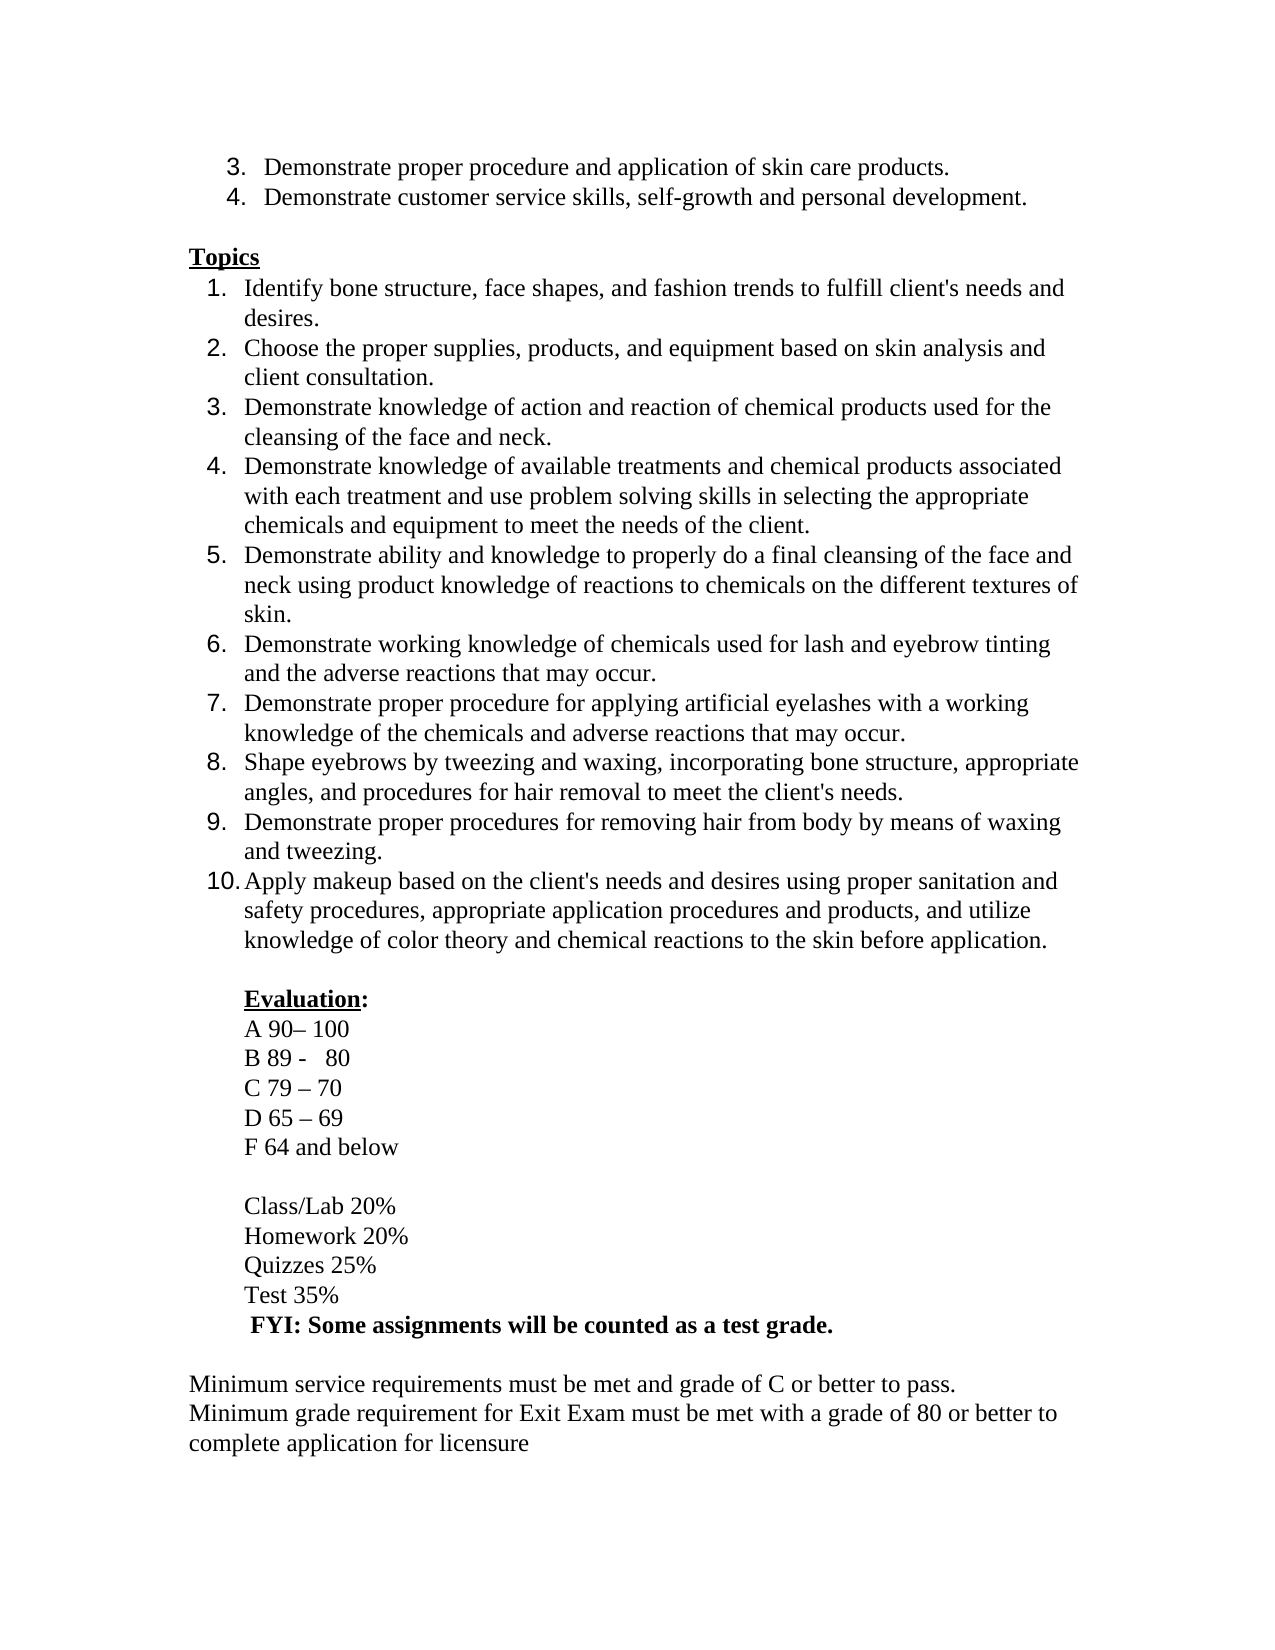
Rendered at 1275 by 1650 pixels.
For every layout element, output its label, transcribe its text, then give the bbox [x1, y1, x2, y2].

text A 90– 100 [244, 1014, 1088, 1043]
list Demonstrate proper procedure for applying artificial eyelashes with a working knowledge of the chemicals and adverse reactions that may occur. [206, 688, 1087, 747]
text Class/Lab 20% [244, 1191, 1088, 1220]
text Quizzes 25% [244, 1251, 1088, 1279]
list Demonstrate knowledge of action and reaction of chemical products used for the cleansing of the face and neck. [206, 392, 1087, 450]
list Demonstrate proper procedure and application of skin care products. [226, 152, 1087, 181]
text Minimum grade requirement for Exit Exam must be met with a grade of 80 or better to complete application for licensure [188, 1398, 1088, 1457]
text Evaluation: [244, 984, 1088, 1013]
text C 79 – 70 [244, 1073, 1088, 1102]
list Identify bone structure, face shapes, and fashion trends to fulfill client's needs and desires. [206, 273, 1087, 332]
text FYI: Some assignments will be counted as a test grade. [244, 1310, 1088, 1338]
list Apply makeup based on the client's needs and desires using proper sanitation and safety procedures, appropriate application procedures and products, and utilize knowledge of color theory and chemical reactions to the skin before application. [206, 866, 1087, 954]
text F 64 and below [244, 1132, 1088, 1161]
text D 65 – 69 [244, 1103, 1088, 1131]
list Demonstrate working knowledge of chemicals used for lash and eyebrow tinting and the adverse reactions that may occur. [206, 629, 1087, 687]
list Demonstrate proper procedures for removing hair from body by means of waxing and tweezing. [206, 807, 1087, 865]
list Choose the proper supplies, products, and equipment based on skin analysis and client consultation. [206, 333, 1087, 391]
list Demonstrate ability and knowledge to properly do a final cleansing of the face and neck using product knowledge of reactions to chemicals on the different textures of skin. [206, 540, 1087, 628]
text Homework 20% [244, 1221, 1088, 1250]
text Test 35% [244, 1280, 1088, 1309]
list Shape eyebrows by tweezing and waxing, incorporating bone structure, appropriate angles, and procedures for hair removal to meet the client's needs. [206, 747, 1087, 806]
list Demonstrate knowledge of available treatments and chemical products associated with each treatment and use problem solving skills in selecting the appropriate chemicals and equipment to meet the needs of the client. [206, 451, 1087, 539]
subtitle Topics [188, 242, 1088, 271]
list Demonstrate customer service skills, self-growth and personal development. [226, 182, 1087, 210]
text Minimum service requirements must be met and grade of C or better to pass. [188, 1369, 1087, 1398]
text B 89 - 80 [244, 1043, 1088, 1072]
